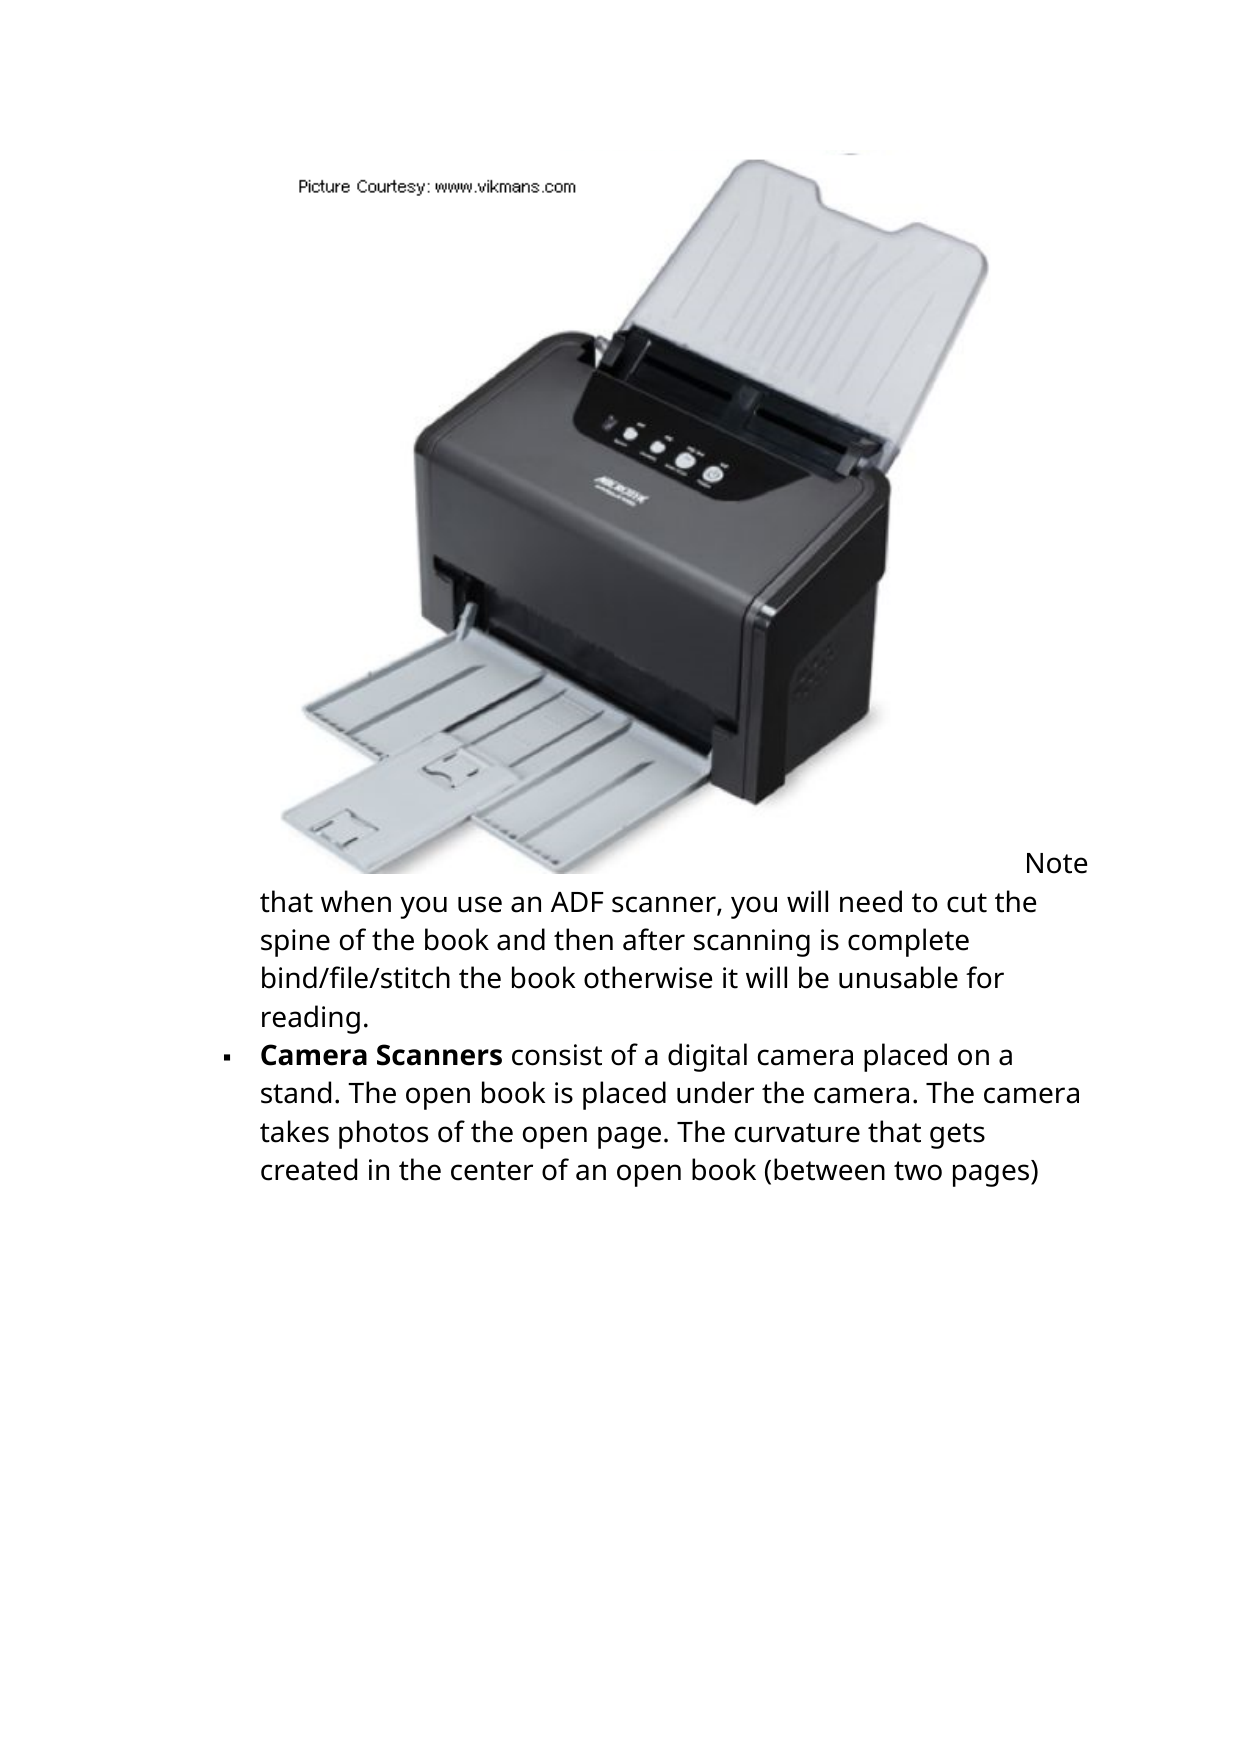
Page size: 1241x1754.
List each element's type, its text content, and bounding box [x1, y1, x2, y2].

picture [259, 150, 1025, 874]
list Camera Scanners consist of a digital camera placed on a stand. The open book is placed under the camera. The camera takes photos of the open page. The curvature that gets created in the center of an open book (between two pages) often creates problems in capturing good quality photos of the pages. [222, 1036, 1090, 1189]
